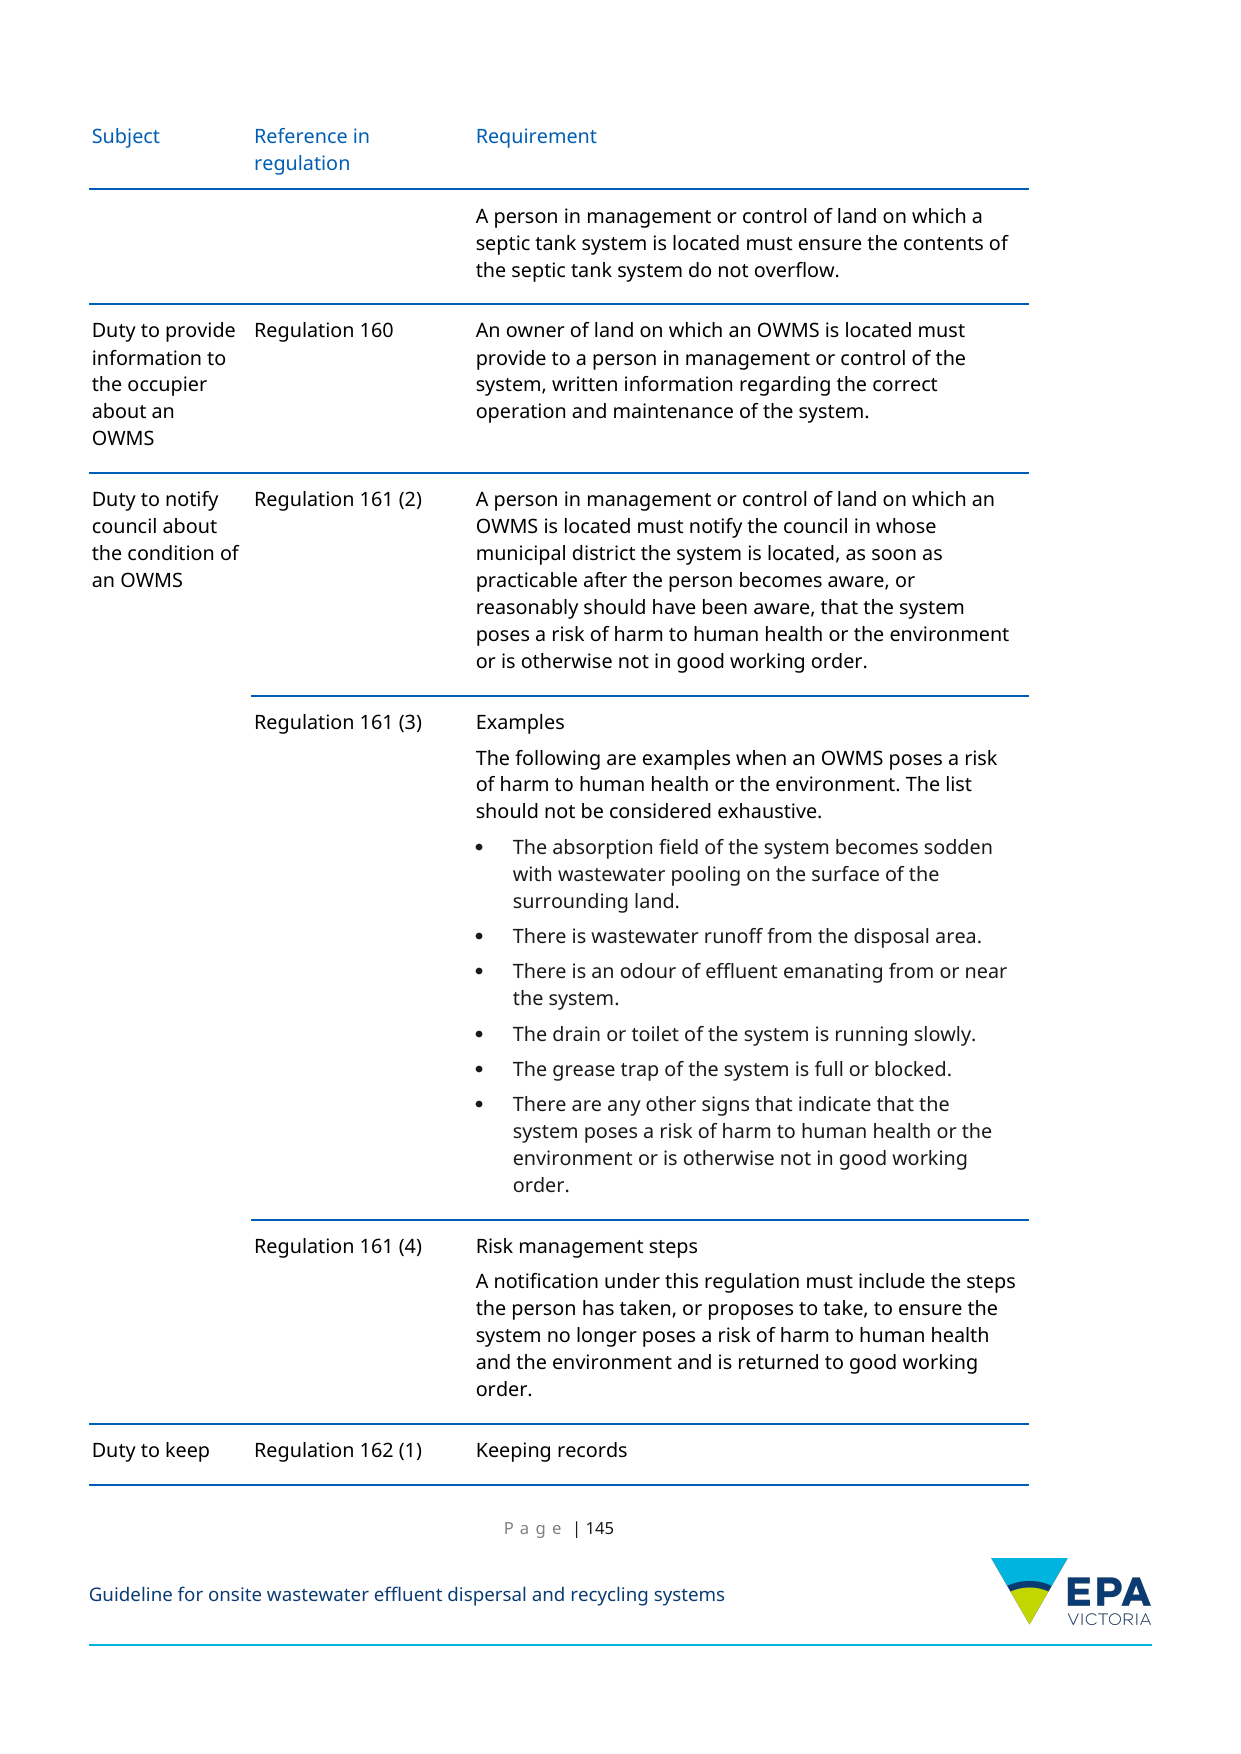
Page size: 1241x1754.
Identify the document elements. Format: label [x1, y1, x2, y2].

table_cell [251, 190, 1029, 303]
picture [991, 1558, 1151, 1625]
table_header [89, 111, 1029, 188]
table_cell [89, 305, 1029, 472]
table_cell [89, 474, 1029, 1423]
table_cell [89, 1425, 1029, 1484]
